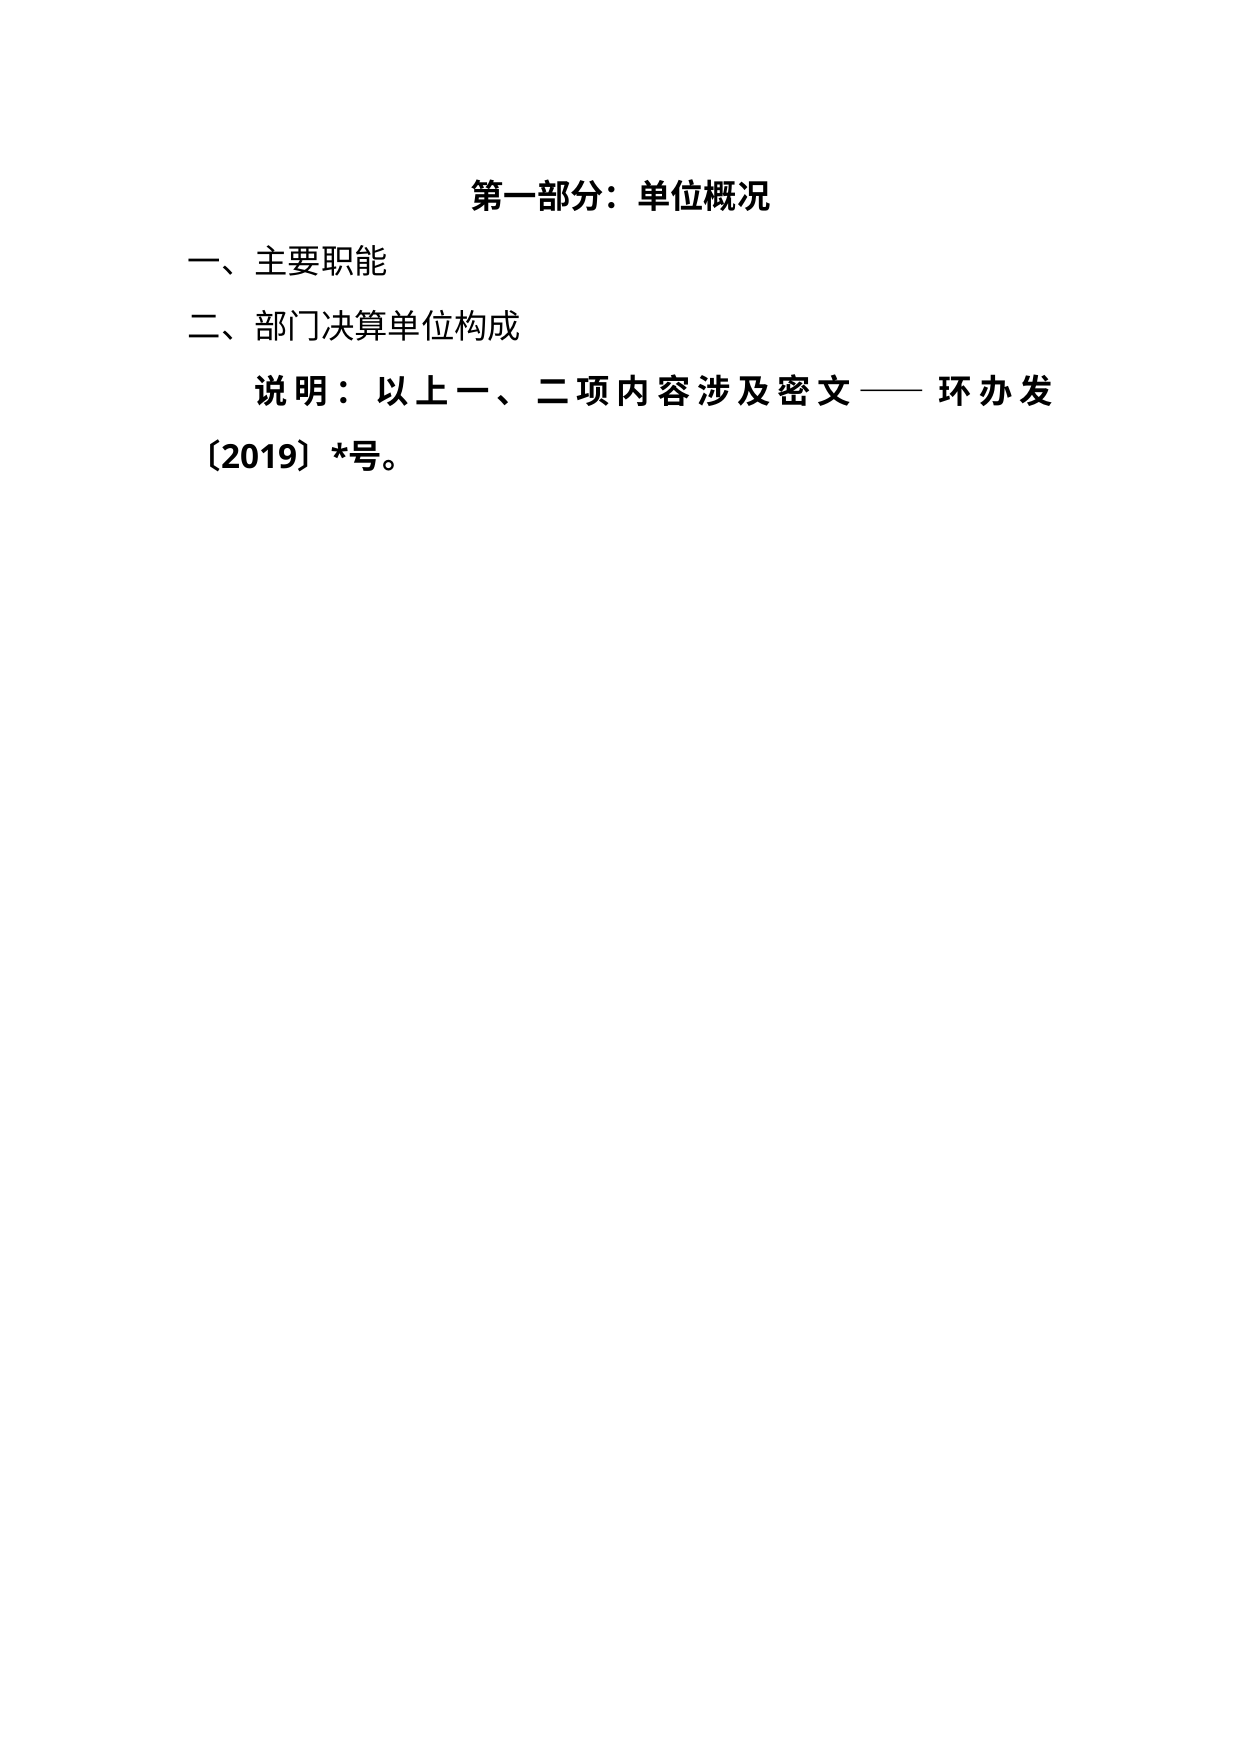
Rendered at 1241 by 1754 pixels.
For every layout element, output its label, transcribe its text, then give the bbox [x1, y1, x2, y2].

text 说明：以上一、二项内容涉及密文——环办发〔2019〕*号。 [187, 357, 1053, 487]
text 二、部门决算单位构成 [187, 292, 1053, 357]
text 第一部分：单位概况 [187, 162, 1053, 227]
text 一、主要职能 [187, 227, 1053, 292]
